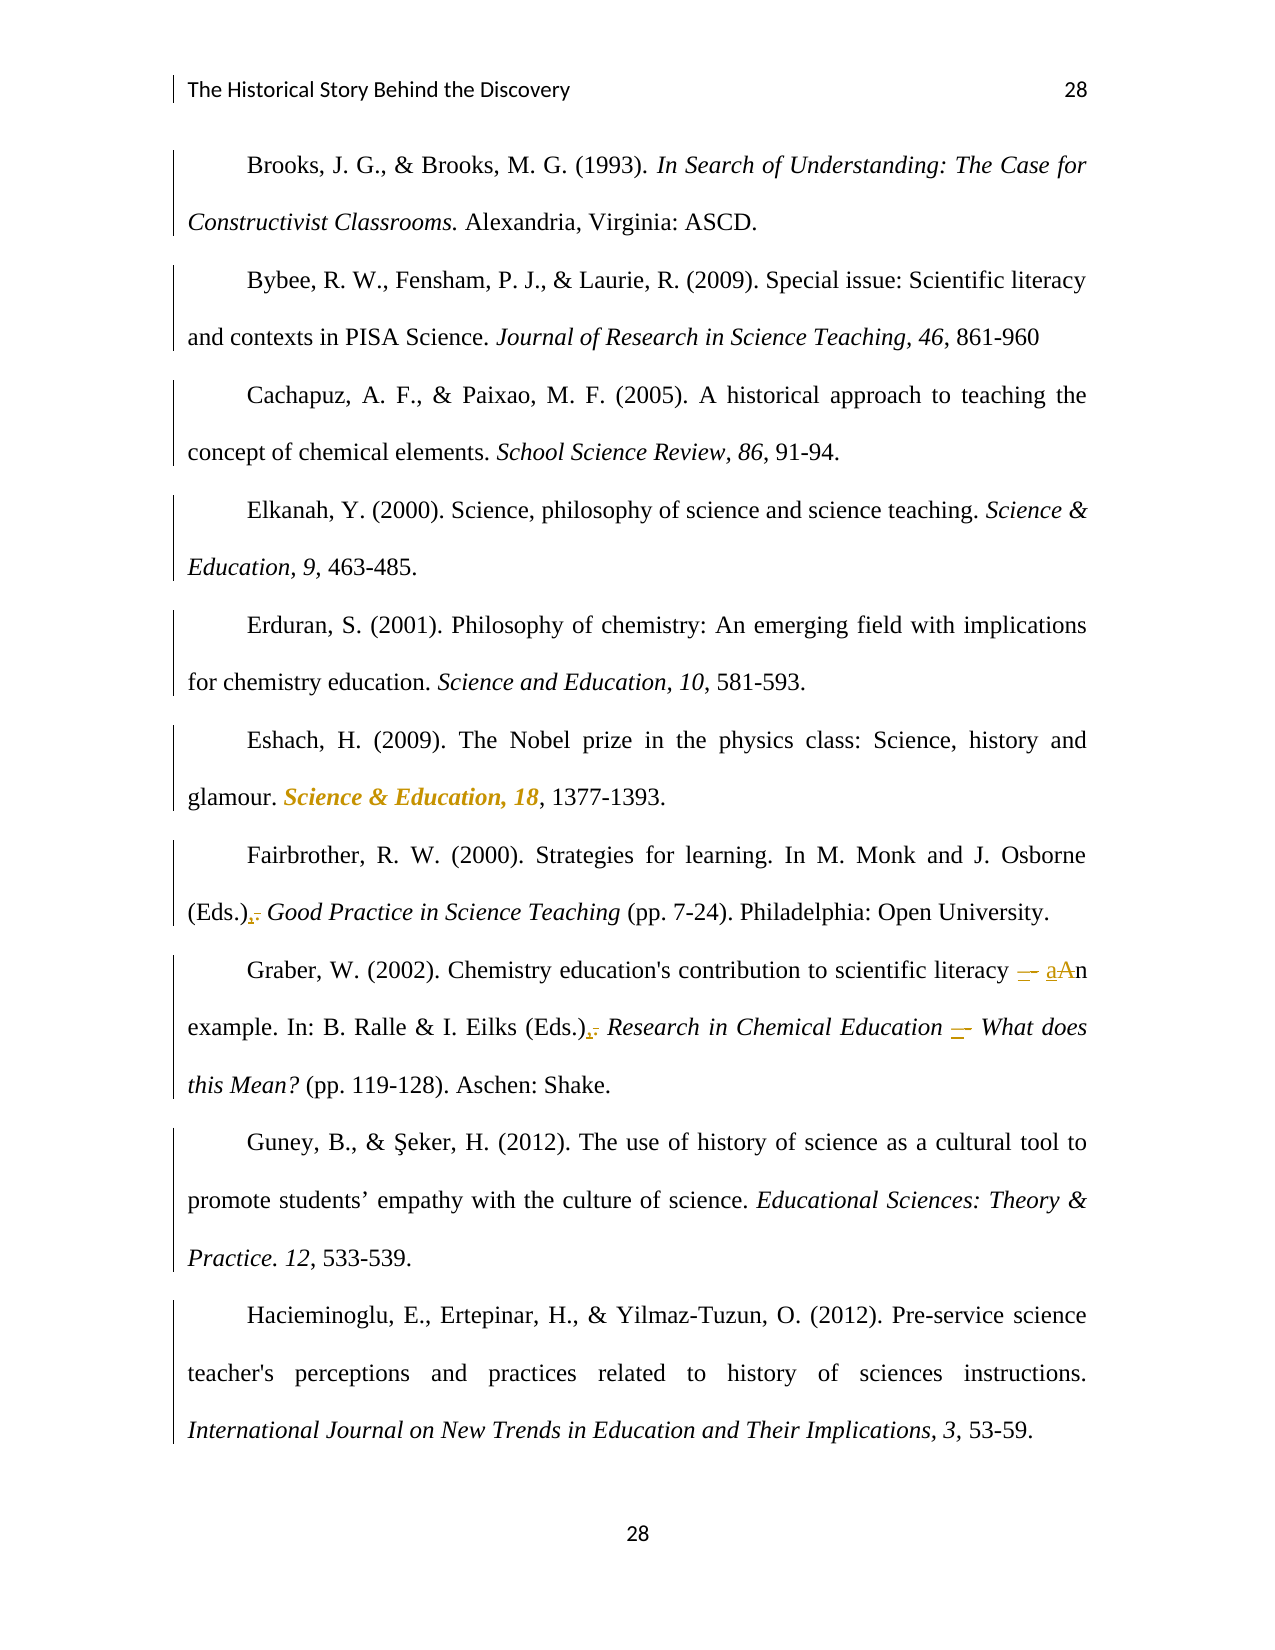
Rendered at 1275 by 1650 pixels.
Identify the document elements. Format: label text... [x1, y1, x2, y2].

text Guney, B., & Şeker, H. (2012). The use of history of science as a cultural tool to promote students’ empathy with the culture of science. Educational Sciences: Theory & Practice. 12, 533-539. [187, 1127, 1087, 1272]
text Cachapuz, A. F., & Paixao, M. F. (2005). A historical approach to teaching the concept of chemical elements. School Science Review, 86, 91-94. [187, 380, 1087, 466]
text Elkanah, Y. (2000). Science, philosophy of science and science teaching. Science & Education, 9, 463-485. [187, 495, 1087, 581]
text Graber, W. (2002). Chemistry education's contribution to scientific literacy n example. In: B. Ralle & I. Eilks (Eds.) Research in Chemical Education What does this Mean? (pp. 119-128). Aschen: Shake. [187, 955, 1087, 1099]
text Eshach, H. (2009). The Nobel prize in the physics class: Science, history and glamour. Science & Education, 18, 1377-1393. [187, 725, 1087, 811]
text Hacieminoglu, E., Ertepinar, H., & Yilmaz-Tuzun, O. (2012). Pre-service science teacher's perceptions and practices related to history of sciences instructions. International Journal on New Trends in Education and Their Implications, 3, 53-59. [187, 1300, 1087, 1444]
text Fairbrother, R. W. (2000). Strategies for learning. In M. Monk and J. Osborne (Eds.) Good Practice in Science Teaching (pp. 7-24). Philadelphia: Open University. [187, 840, 1087, 926]
text Erduran, S. (2001). Philosophy of chemistry: An emerging field with implications for chemistry education. Science and Education, 10, 581-593. [187, 610, 1087, 696]
text Brooks, J. G., & Brooks, M. G. (1993). In Search of Understanding: The Case for Constructivist Classrooms. Alexandria, Virginia: ASCD. [187, 150, 1087, 236]
text Bybee, R. W., Fensham, P. J., & Laurie, R. (2009). Special issue: Scientific literacy and contexts in PISA Science. Journal of Research in Science Teaching, 46, 861-960 [187, 265, 1087, 351]
